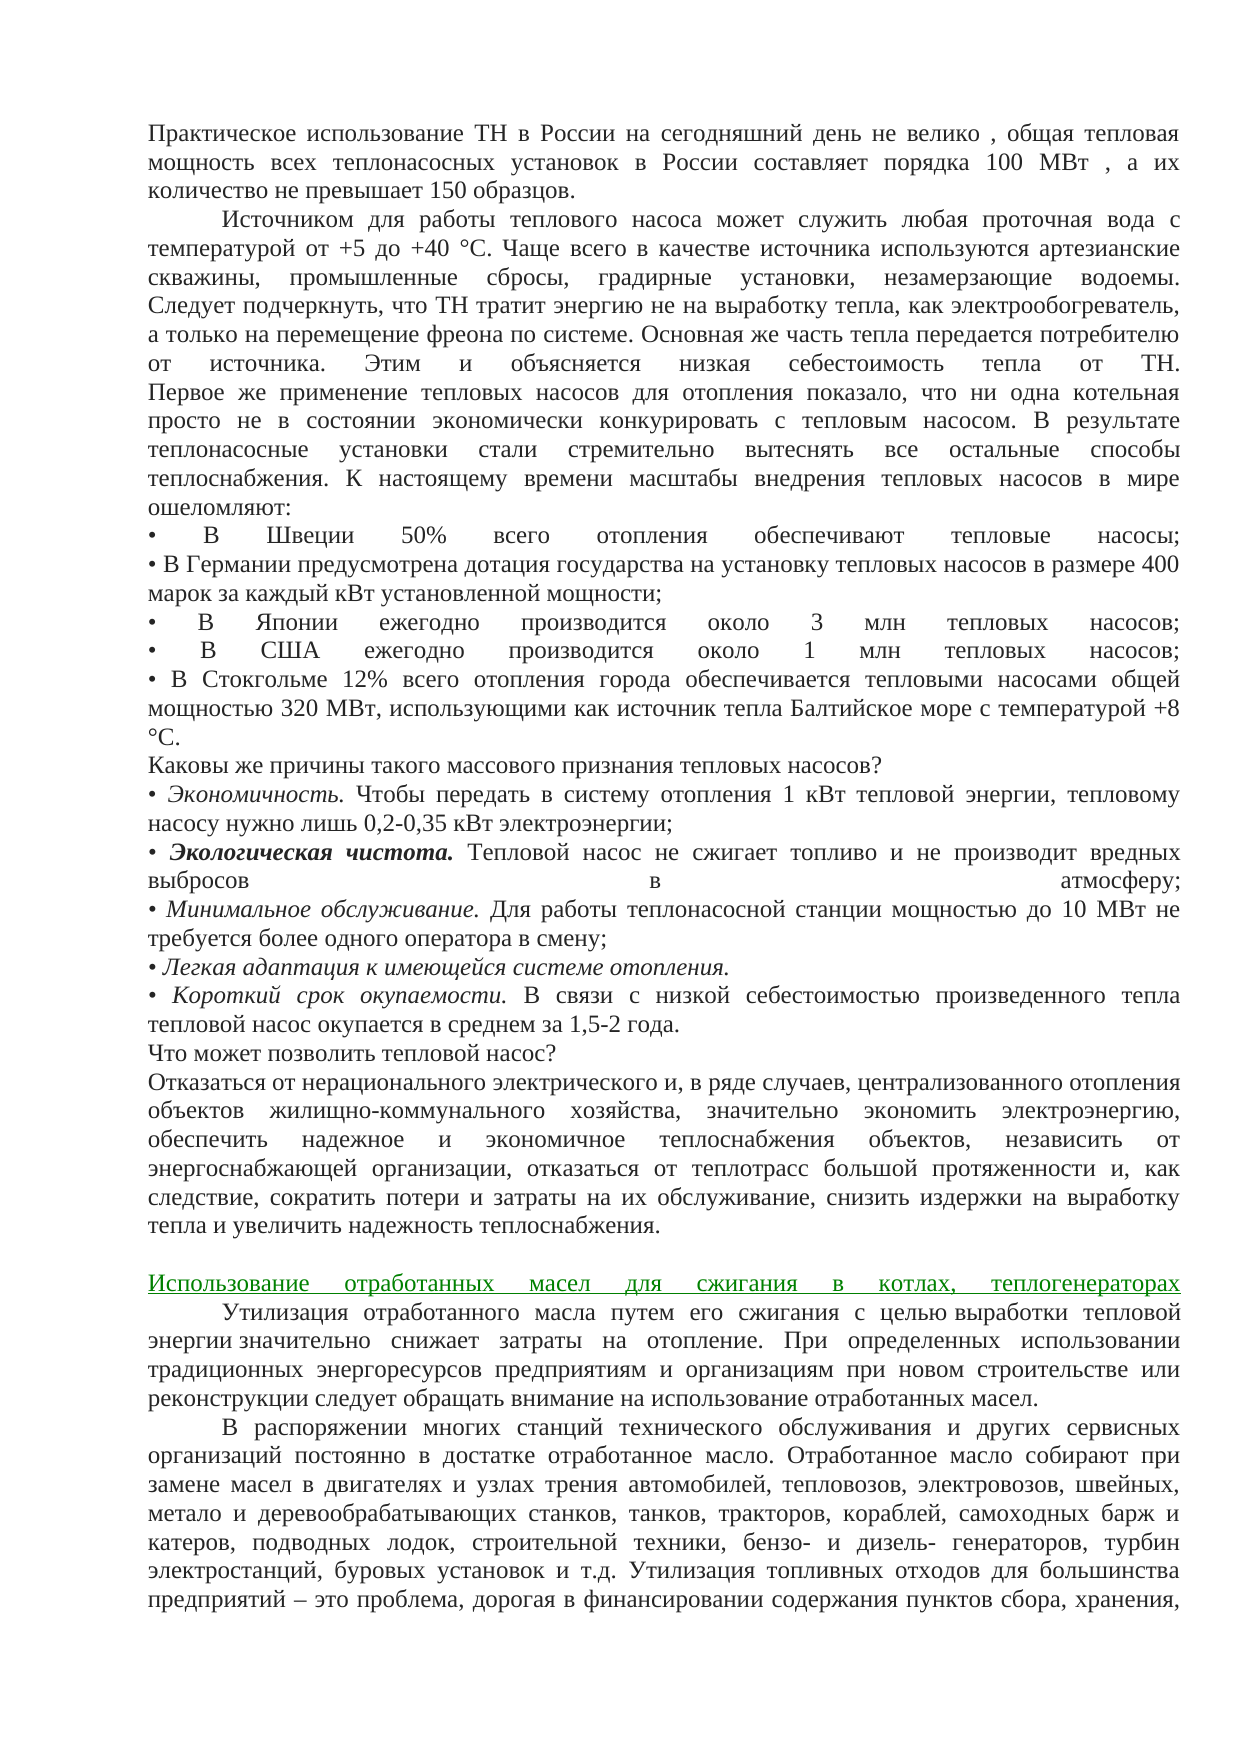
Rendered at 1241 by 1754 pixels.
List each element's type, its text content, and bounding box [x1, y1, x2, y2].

text Источником для работы теплового насоса может служить любая проточная вода с температурой от +5 до +40 °С. Чаще всего в качестве источника используются артезианские скважины, промышленные сбросы, градирные установки, незамерзающие водоемы. Следует подчеркнуть, что TH тратит энергию не на выработку тепла, как электрообогреватель, а только на перемещение фреона по системе. Основная же часть тепла передается потребителю от источника. Этим и объясняется низкая себестоимость тепла от TH. Первое же применение тепловых насосов для отопления показало, что ни одна котельная просто не в состоянии экономически конкурировать с тепловым насосом. В результате теплонасосные установки стали стремительно вытеснять все остальные способы теплоснабжения. К настоящему времени масштабы внедрения тепловых насосов в мире ошеломляют: • В Швеции 50% всего отопления обеспечивают тепловые насосы; • В Германии предусмотрена дотация государства на установку тепловых насосов в размере 400 марок за каждый кВт установленной мощности; [148, 204, 1181, 607]
text Использование отработанных масел для сжигания в котлах, теплогенераторах Утилизация отработанного масла путем его сжигания с целью выработки тепловой энергии значительно снижает затраты на отопление. При определенных использовании традиционных энергоресурсов предприятиям и организациям при новом строительстве или реконструкции следует обращать внимание на использование отработанных масел. [148, 1268, 1181, 1293]
text • В Японии ежегодно производится около 3 млн тепловых насосов; • В США ежегодно производится около 1 млн тепловых насосов; • В Стокгольме 12% всего отопления города обеспечивается тепловыми насосами общей мощностью 320 МВт, использующими как источник тепла Балтийское море с температурой +8 °С. [148, 607, 1181, 751]
text • Легкая адаптация к имеющейся системе отопления. [148, 952, 1181, 981]
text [148, 118, 1181, 204]
text Отказаться от нерационального электрического и, в ряде случаев, централизованного отопления объектов жилищно-коммунального хозяйства, значительно экономить электроэнергию, обеспечить надежное и экономичное теплоснабжения объектов, независить от энергоснабжающей организации, отказаться от теплотрасс большой протяженности и, как следствие, сократить потери и затраты на их обслуживание, снизить издержки на выработку тепла и увеличить надежность теплоснабжения. [148, 1067, 1181, 1239]
text • Экономичность. Чтобы передать в систему отопления 1 кВт тепловой энергии, тепловому насосу нужно лишь 0,2-0,35 кВт электроэнергии; [148, 779, 1181, 837]
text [148, 1412, 1181, 1613]
text • Экологическая чистота. Тепловой насос не сжигает топливо и не производит вредных выбросов в атмосферу; • Минимальное обслуживание. Для работы теплонасосной станции мощностью до 10 МВт не требуется более одного оператора в смену; [148, 837, 1181, 952]
text Использование отработанных масел для сжигания в котлах, теплогенераторах Утилизация отработанного масла путем его сжигания с целью выработки тепловой энергии значительно снижает затраты на отопление. При определенных использовании традиционных энергоресурсов предприятиям и организациям при новом строительстве или реконструкции следует обращать внимание на использование отработанных масел. [148, 1294, 1181, 1412]
text Каковы же причины такого массового признания тепловых насосов? [148, 751, 1181, 779]
text Что может позволить тепловой насос? [148, 1038, 1181, 1067]
text • Короткий срок окупаемости. В связи с низкой себестоимостью произведенного тепла тепловой насос окупается в среднем за 1,5-2 года. [148, 981, 1181, 1038]
